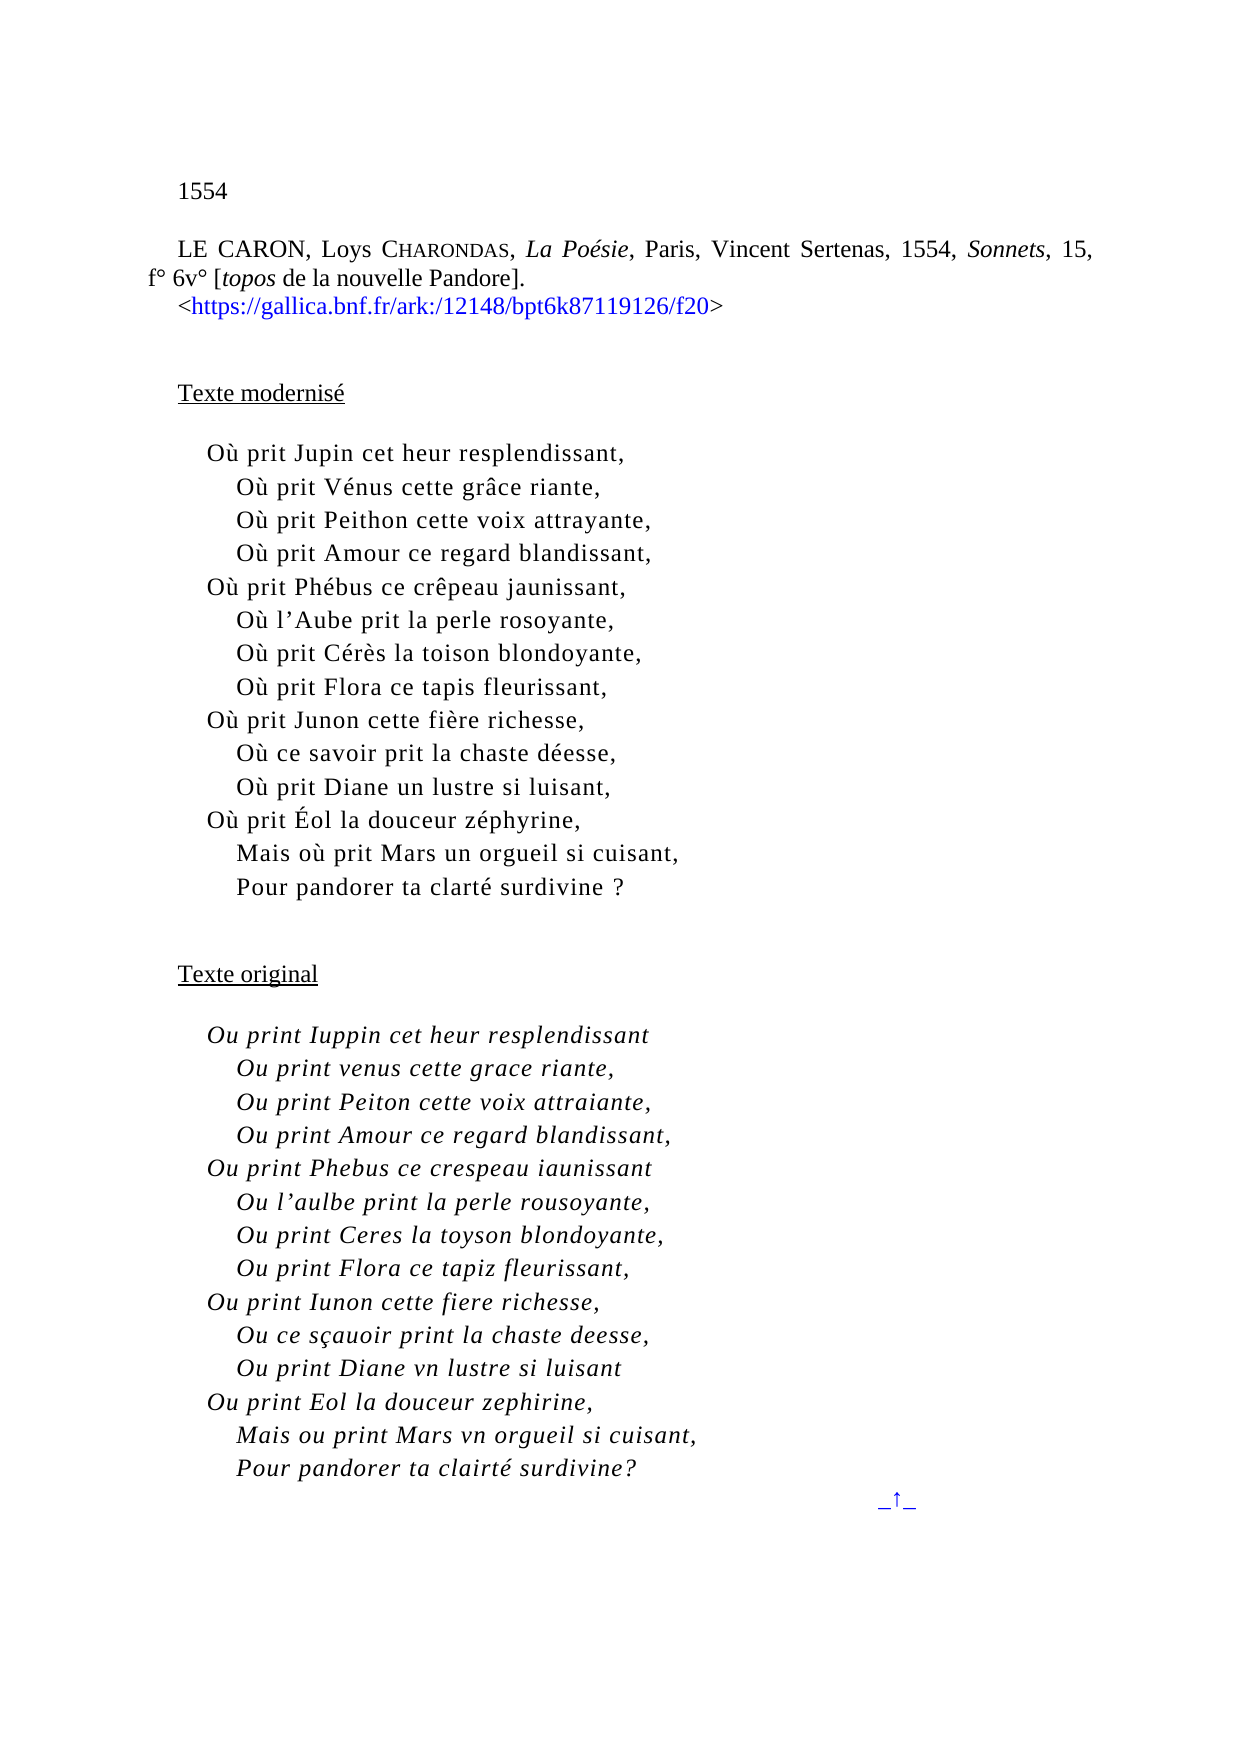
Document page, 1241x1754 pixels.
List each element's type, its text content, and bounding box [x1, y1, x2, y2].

text Ou print Peiton cette voix attraiante, [236, 1083, 1093, 1117]
text Où prit Éol la douceur zéphyrine, [207, 802, 1093, 835]
text Où prit Vénus cette grâce riante, [236, 468, 1093, 502]
text Texte original [148, 959, 1093, 988]
text Ou print Diane vn lustre si luisant [236, 1350, 1093, 1383]
text Où prit Peithon cette voix attrayante, [236, 502, 1093, 535]
text Où prit Cérès la toison blondoyante, [236, 635, 1093, 668]
text Pour pandorer ta clarté surdivine ? [236, 868, 1093, 902]
text Où prit Amour ce regard blandissant, [236, 535, 1093, 568]
text 1554 [148, 176, 1093, 205]
text LE CARON, Loys Charondas, La Poésie, Paris, Vincent Sertenas, 1554, Sonnets, 15, f° 6v° [topos de la nouvelle Pandore]. [148, 234, 1093, 291]
text Où prit Phébus ce crêpeau jaunissant, [207, 568, 1093, 602]
text Texte modernisé [148, 378, 1093, 406]
text Ou print Phebus ce crespeau iaunissant [207, 1150, 1093, 1183]
text Où l’Aube prit la perle rosoyante, [236, 602, 1093, 635]
text Ou print Amour ce regard blandissant, [236, 1117, 1093, 1150]
text Ou print Flora ce tapiz fleurissant, [236, 1250, 1093, 1283]
text Où prit Flora ce tapis fleurissant, [236, 668, 1093, 702]
text Ou print Iuppin cet heur resplendissant [207, 1017, 1093, 1050]
text Ou ce sçauoir print la chaste deesse, [236, 1317, 1093, 1350]
text Ou l’aulbe print la perle rousoyante, [236, 1183, 1093, 1217]
text Où ce savoir prit la chaste déesse, [236, 735, 1093, 768]
text Ou print venus cette grace riante, [236, 1050, 1093, 1083]
text Mais où prit Mars un orgueil si cuisant, [236, 835, 1093, 868]
text Où prit Jupin cet heur resplendissant, [207, 435, 1093, 468]
text _↑_ [148, 1483, 915, 1512]
text Ou print Eol la douceur zephirine, [207, 1383, 1093, 1417]
text Mais ou print Mars vn orgueil si cuisant, [236, 1417, 1093, 1450]
text Où prit Junon cette fière richesse, [207, 702, 1093, 735]
text Pour pandorer ta clairté surdivine? [236, 1450, 1093, 1483]
text Ou print Iunon cette fiere richesse, [207, 1283, 1093, 1317]
text Ou print Ceres la toyson blondoyante, [236, 1217, 1093, 1250]
text <https://gallica.bnf.fr/ark:/12148/bpt6k87119126/f20> [148, 291, 1093, 320]
text Où prit Diane un lustre si luisant, [236, 768, 1093, 802]
